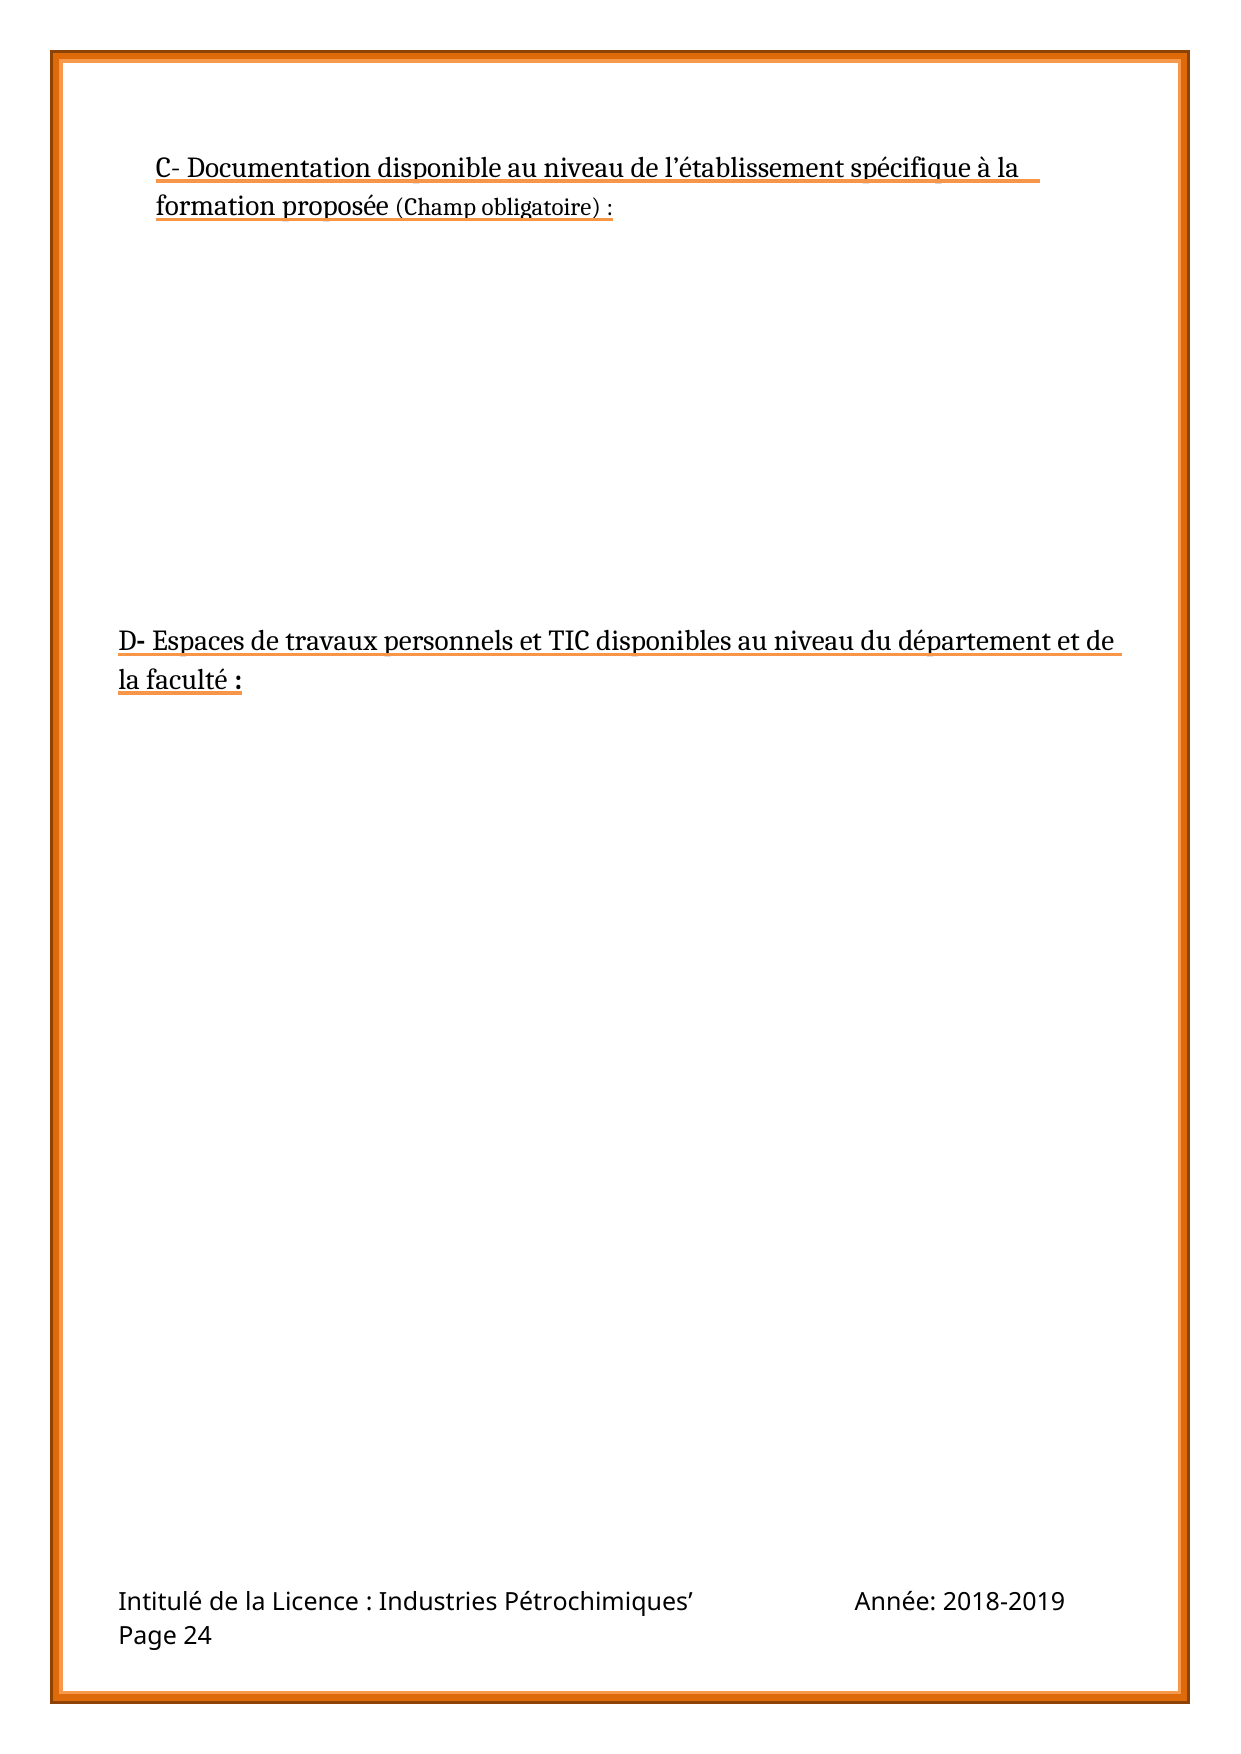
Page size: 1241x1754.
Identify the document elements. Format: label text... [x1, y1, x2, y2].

text D- Espaces de travaux personnels et TIC disponibles au niveau du département et de la faculté : [118, 656, 1122, 696]
text D- Espaces de travaux personnels et TIC disponibles au niveau du département et de la faculté : [118, 624, 1122, 653]
subtitle C- Documentation disponible au niveau de l’établissement spécifique à la formation proposée (Champ obligatoire) : [156, 151, 1122, 223]
